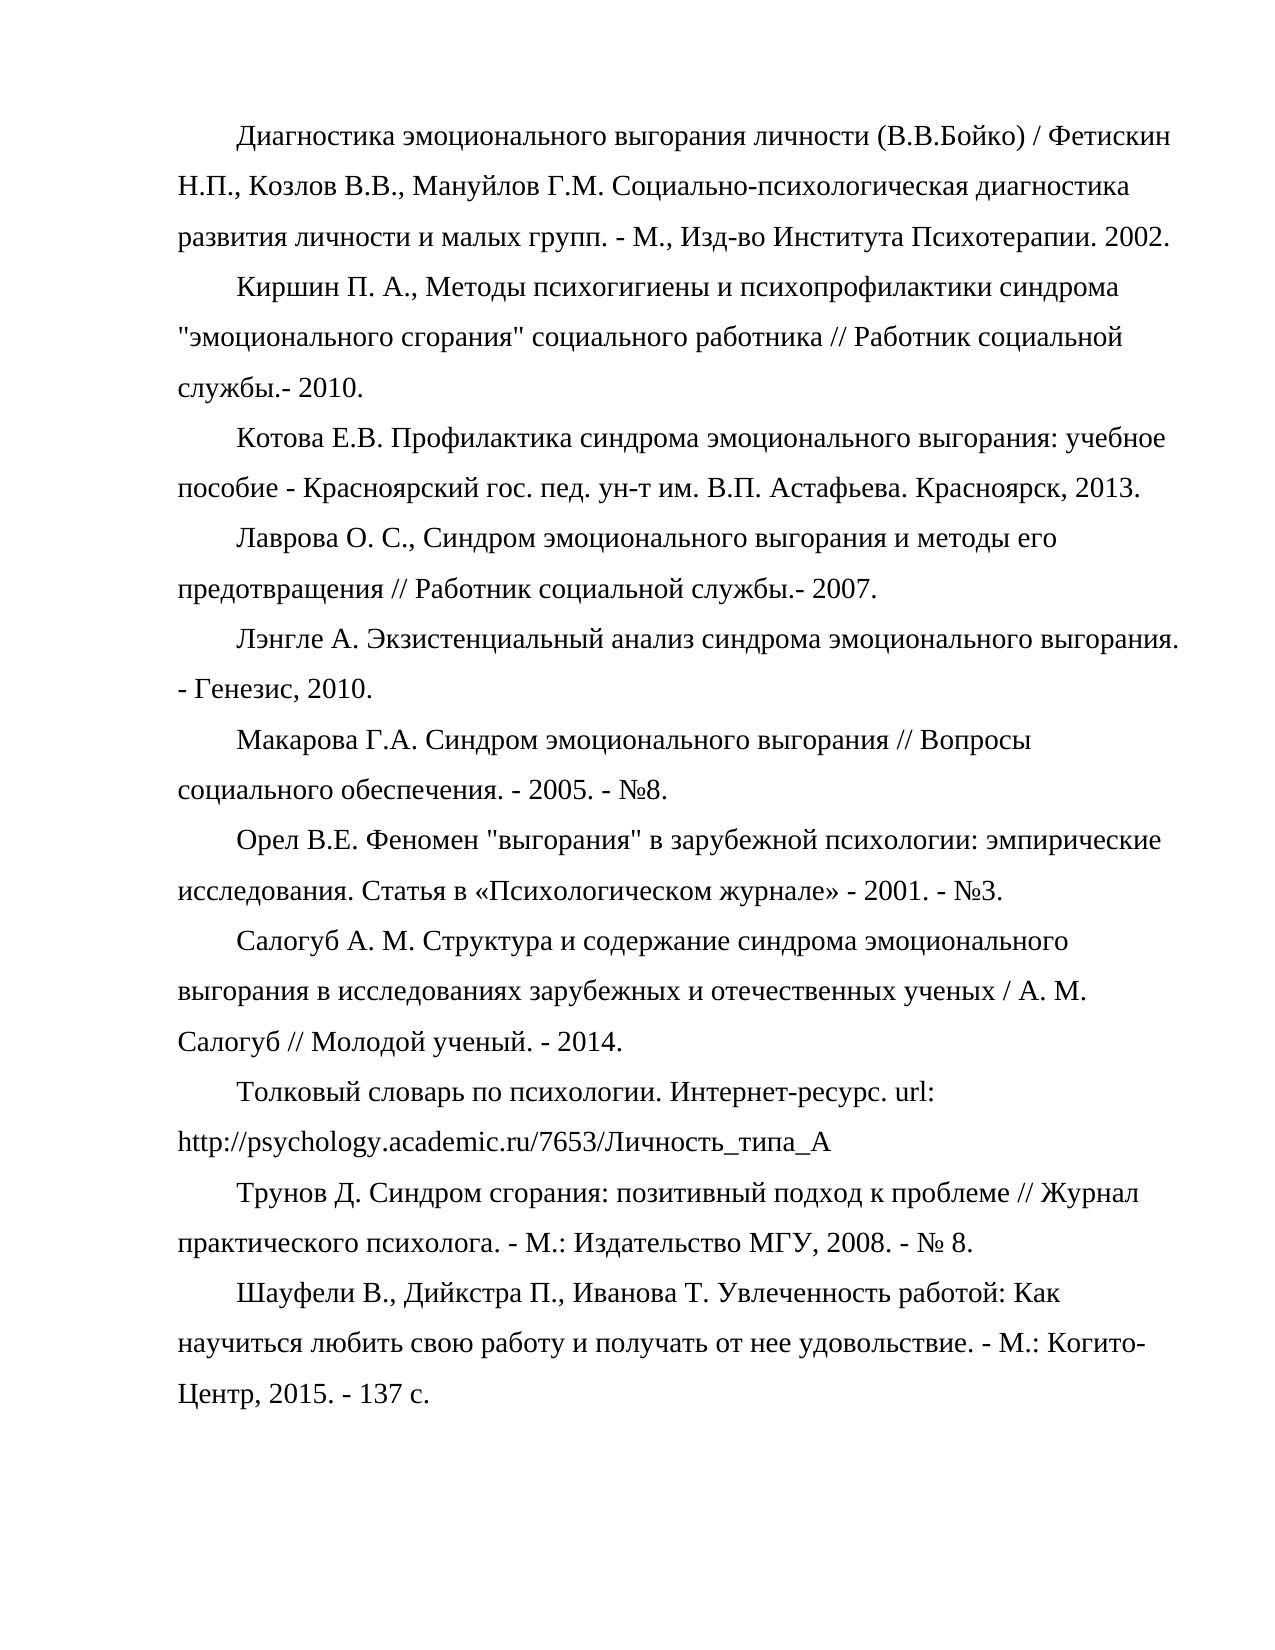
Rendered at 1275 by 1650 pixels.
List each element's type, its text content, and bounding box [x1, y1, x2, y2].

text Котова Е.В. Профилактика синдрома эмоционального выгорания: учебное пособие - Красноярский гос. пед. ун-т им. В.П. Астафьева. Красноярск, 2013. [177, 420, 1186, 504]
text Макарова Г.А. Синдром эмоционального выгорания // Вопросы социального обеспечения. - 2005. - №8. [177, 722, 1186, 806]
text Шауфели В., Дийкстра П., Иванова Т. Увлеченность работой: Как научиться любить свою работу и получать от нее удовольствие. - М.: Когито-Центр, 2015. - 137 с. [177, 1275, 1186, 1409]
text Диагностика эмоционального выгорания личности (В.В.Бойко) / Фетискин Н.П., Козлов В.В., Мануйлов Г.М. Социально-психологическая диагностика развития личности и малых групп. - М., Изд-во Института Психотерапии. 2002. [177, 118, 1186, 252]
text Трунов Д. Синдром сгорания: позитивный подход к проблеме // Журнал практического психолога. - М.: Издательство МГУ, 2008. - № 8. [177, 1175, 1186, 1258]
text Киршин П. А., Методы психогигиены и психопрофилактики синдрома "эмоционального сгорания" социального работника // Работник социальной службы.- 2010. [177, 269, 1186, 403]
text Лаврова О. С., Синдром эмоционального выгорания и методы его предотвращения // Работник социальной службы.- 2007. [177, 521, 1186, 604]
text Толковый словарь по психологии. Интернет-ресурс. url: http://psychology.academic.ru/7653/Личность_типа_А [177, 1074, 1186, 1158]
text Орел В.Е. Феномен "выгорания" в зарубежной психологии: эмпирические исследования. Статья в «Психологическом журнале» - 2001. - №3. [177, 822, 1186, 906]
text Лэнгле А. Экзистенциальный анализ синдрома эмоционального выгорания. - Генезис, 2010. [177, 621, 1186, 705]
text Салогуб А. М. Структура и содержание синдрома эмоционального выгорания в исследованиях зарубежных и отечественных ученых / А. М. Салогуб // Молодой ученый. - 2014. [177, 923, 1186, 1057]
